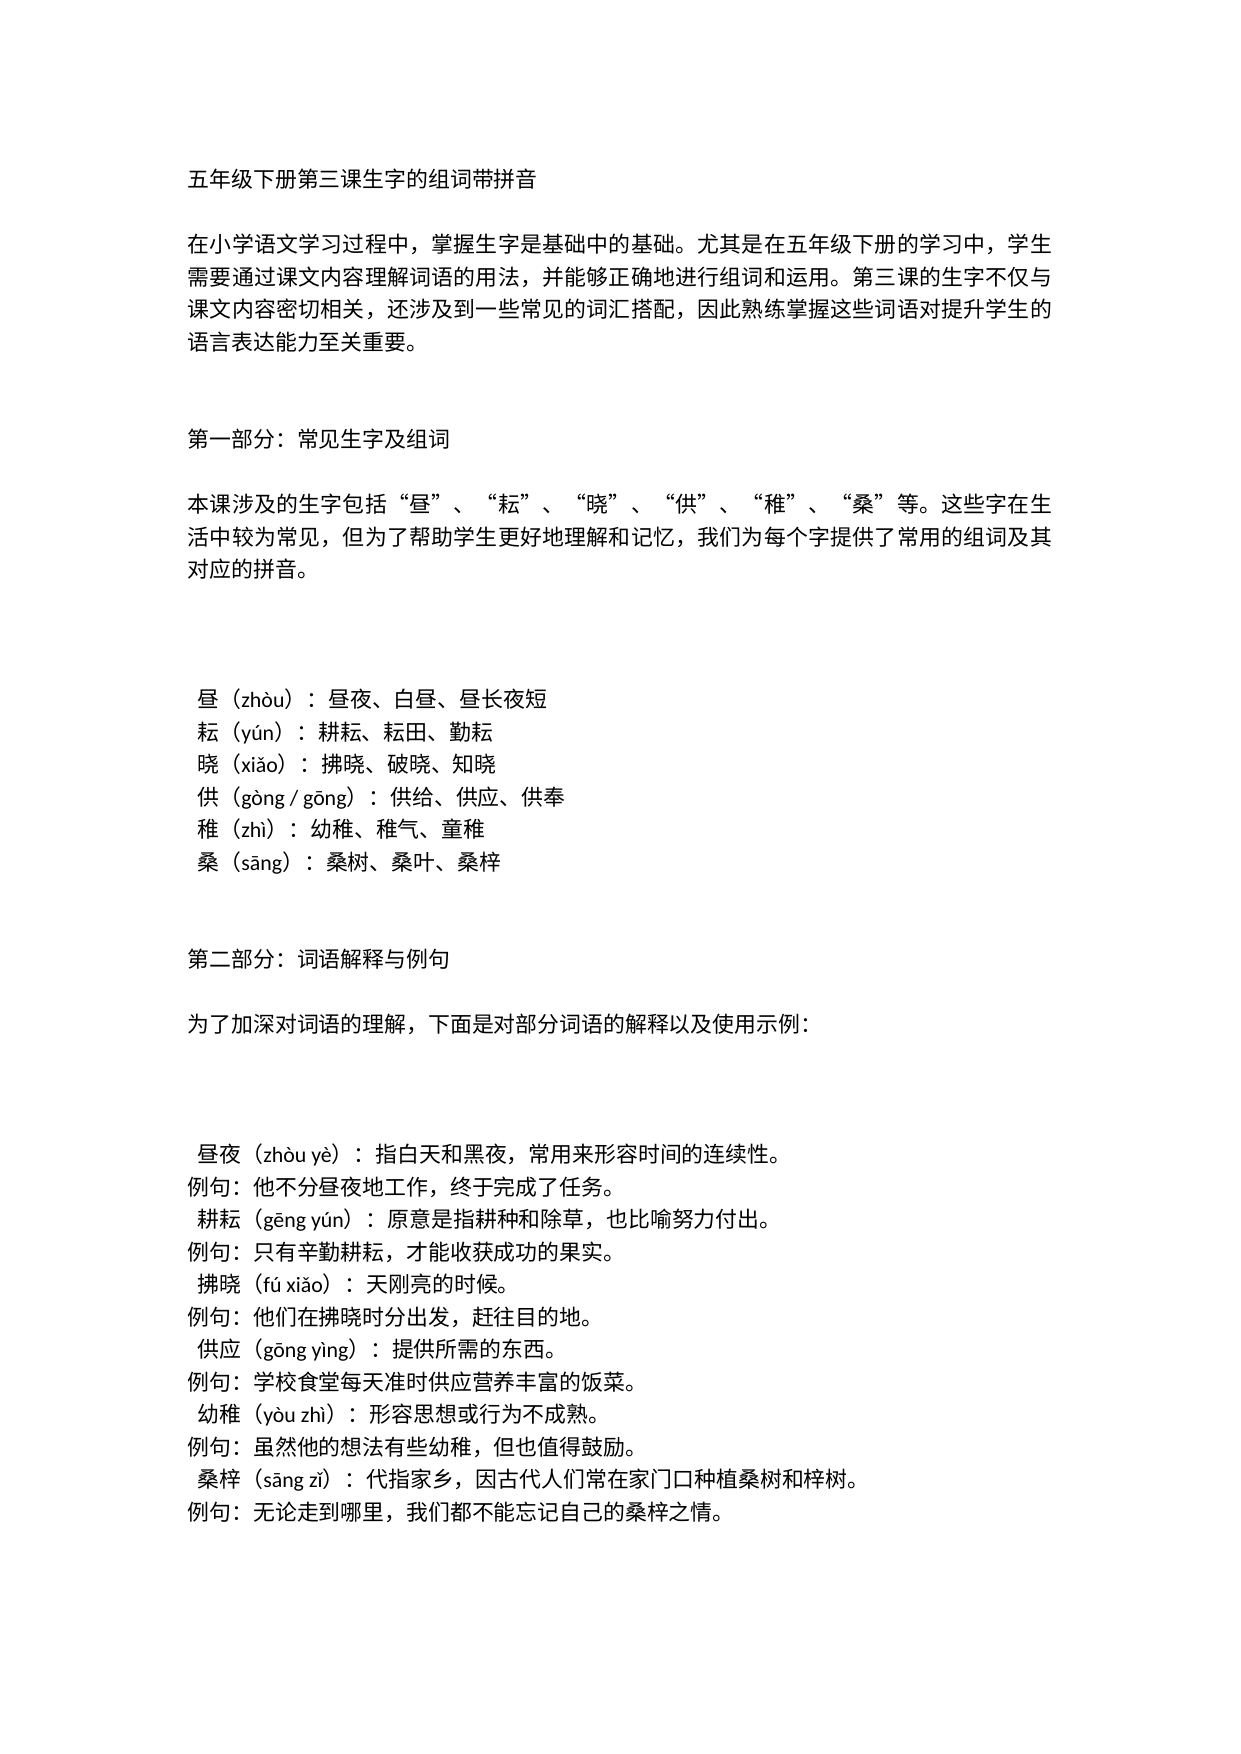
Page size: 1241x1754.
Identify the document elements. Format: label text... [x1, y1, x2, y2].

text 例句：他们在拂晓时分出发，赶往目的地。 [187, 1299, 1053, 1332]
text 稚（zhì）：幼稚、稚气、童稚 [187, 812, 1053, 844]
text 例句：虽然他的想法有些幼稚，但也值得鼓励。 [187, 1429, 1053, 1462]
text 晓（xiǎo）：拂晓、破晓、知晓 [187, 747, 1053, 779]
text 耕耘（gēng yún）：原意是指耕种和除草，也比喻努力付出。 [187, 1202, 1053, 1234]
text 本课涉及的生字包括“昼”、“耘”、“晓”、“供”、“稚”、“桑”等。这些字在生活中较为常见，但为了帮助学生更好地理解和记忆，我们为每个字提供了常用的组词及其对应的拼音。 [187, 487, 1053, 584]
text 第一部分：常见生字及组词 [187, 422, 1053, 454]
text 例句：无论走到哪里，我们都不能忘记自己的桑梓之情。 [187, 1494, 1053, 1527]
text 拂晓（fú xiǎo）：天刚亮的时候。 [187, 1267, 1053, 1299]
text 耘（yún）：耕耘、耘田、勤耘 [187, 714, 1053, 747]
text 例句：学校食堂每天准时供应营养丰富的饭菜。 [187, 1364, 1053, 1397]
text 幼稚（yòu zhì）：形容思想或行为不成熟。 [187, 1397, 1053, 1429]
text 例句：只有辛勤耕耘，才能收获成功的果实。 [187, 1234, 1053, 1267]
text 五年级下册第三课生字的组词带拼音 [187, 162, 1053, 194]
text 桑梓（sāng zǐ）：代指家乡，因古代人们常在家门口种植桑树和梓树。 [187, 1462, 1053, 1494]
text 为了加深对词语的理解，下面是对部分词语的解释以及使用示例： [187, 1007, 1053, 1039]
text 供应（gōng yìng）：提供所需的东西。 [187, 1332, 1053, 1364]
text 在小学语文学习过程中，掌握生字是基础中的基础。尤其是在五年级下册的学习中，学生需要通过课文内容理解词语的用法，并能够正确地进行组词和运用。第三课的生字不仅与课文内容密切相关，还涉及到一些常见的词汇搭配，因此熟练掌握这些词语对提升学生的语言表达能力至关重要。 [187, 227, 1053, 357]
text 昼夜（zhòu yè）：指白天和黑夜，常用来形容时间的连续性。 [187, 1137, 1053, 1169]
text 第二部分：词语解释与例句 [187, 942, 1053, 974]
text 桑（sāng）：桑树、桑叶、桑梓 [187, 844, 1053, 877]
text 昼（zhòu）：昼夜、白昼、昼长夜短 [187, 682, 1053, 714]
text 例句：他不分昼夜地工作，终于完成了任务。 [187, 1169, 1053, 1202]
text 供（gòng / gōng）：供给、供应、供奉 [187, 779, 1053, 812]
